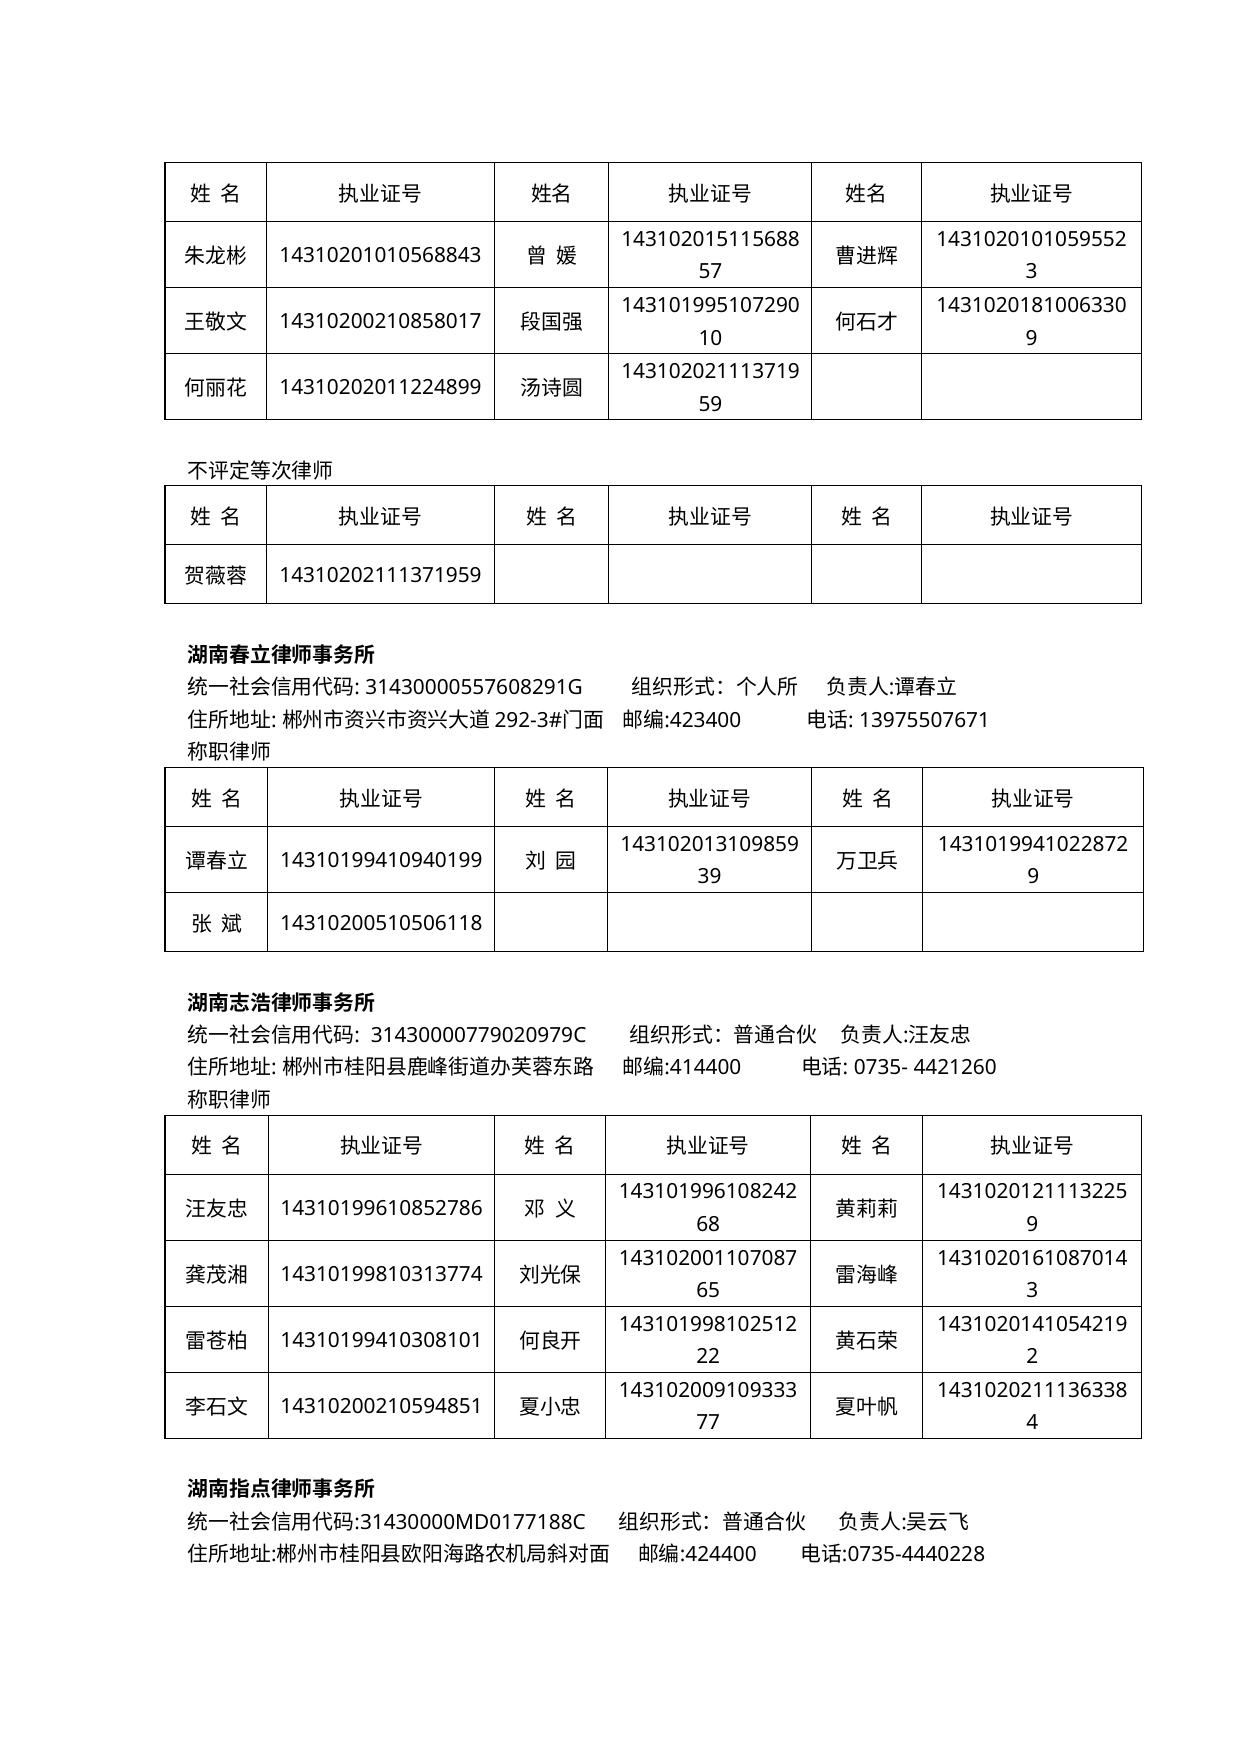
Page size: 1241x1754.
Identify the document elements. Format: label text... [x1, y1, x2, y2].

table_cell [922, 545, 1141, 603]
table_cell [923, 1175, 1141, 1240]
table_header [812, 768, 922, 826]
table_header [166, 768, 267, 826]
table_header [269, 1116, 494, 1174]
text 湖南春立律师事务所 [187, 637, 1053, 669]
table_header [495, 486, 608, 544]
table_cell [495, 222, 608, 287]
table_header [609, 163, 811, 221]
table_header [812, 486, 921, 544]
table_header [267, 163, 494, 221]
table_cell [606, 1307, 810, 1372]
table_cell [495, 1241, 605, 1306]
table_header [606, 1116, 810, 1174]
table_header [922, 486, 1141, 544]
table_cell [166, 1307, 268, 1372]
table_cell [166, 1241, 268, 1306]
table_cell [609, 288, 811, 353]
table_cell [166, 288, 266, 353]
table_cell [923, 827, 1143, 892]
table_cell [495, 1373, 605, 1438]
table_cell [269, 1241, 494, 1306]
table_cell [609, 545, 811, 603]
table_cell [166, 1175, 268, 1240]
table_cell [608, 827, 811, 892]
text 统一社会信用代码: 31430000779020979C 组织形式：普通合伙 负责人:汪友忠 [187, 1017, 1053, 1049]
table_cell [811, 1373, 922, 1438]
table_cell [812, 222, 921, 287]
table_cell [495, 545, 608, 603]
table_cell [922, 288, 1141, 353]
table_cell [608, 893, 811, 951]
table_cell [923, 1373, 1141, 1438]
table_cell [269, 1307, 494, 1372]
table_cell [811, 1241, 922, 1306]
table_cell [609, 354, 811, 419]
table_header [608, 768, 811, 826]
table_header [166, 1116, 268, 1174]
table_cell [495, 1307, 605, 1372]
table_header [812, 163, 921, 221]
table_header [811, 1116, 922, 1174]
text 湖南志浩律师事务所 [187, 984, 1053, 1017]
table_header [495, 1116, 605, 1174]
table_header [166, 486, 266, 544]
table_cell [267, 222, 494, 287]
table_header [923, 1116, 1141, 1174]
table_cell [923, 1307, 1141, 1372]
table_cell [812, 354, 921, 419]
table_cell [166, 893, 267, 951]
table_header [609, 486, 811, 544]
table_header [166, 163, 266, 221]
text 称职律师 [187, 1082, 1053, 1114]
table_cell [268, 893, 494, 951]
text 统一社会信用代码: 31430000557608291G 组织形式：个人所 负责人:谭春立 [187, 669, 1053, 702]
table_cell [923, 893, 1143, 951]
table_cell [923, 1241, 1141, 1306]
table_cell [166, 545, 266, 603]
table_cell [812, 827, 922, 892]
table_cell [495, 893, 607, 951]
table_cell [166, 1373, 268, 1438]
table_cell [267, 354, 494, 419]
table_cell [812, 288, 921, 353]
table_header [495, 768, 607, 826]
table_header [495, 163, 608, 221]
text 住所地址:郴州市桂阳县欧阳海路农机局斜对面 邮编:424400 电话:0735-4440228 [187, 1536, 1053, 1569]
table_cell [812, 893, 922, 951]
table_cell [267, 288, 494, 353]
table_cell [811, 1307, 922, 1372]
text 不评定等次律师 [187, 453, 1053, 485]
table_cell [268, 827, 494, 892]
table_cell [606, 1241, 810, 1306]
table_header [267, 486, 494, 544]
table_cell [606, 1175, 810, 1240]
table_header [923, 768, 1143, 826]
text 统一社会信用代码:31430000MD0177188C 组织形式：普通合伙 负责人:吴云飞 [187, 1504, 1053, 1536]
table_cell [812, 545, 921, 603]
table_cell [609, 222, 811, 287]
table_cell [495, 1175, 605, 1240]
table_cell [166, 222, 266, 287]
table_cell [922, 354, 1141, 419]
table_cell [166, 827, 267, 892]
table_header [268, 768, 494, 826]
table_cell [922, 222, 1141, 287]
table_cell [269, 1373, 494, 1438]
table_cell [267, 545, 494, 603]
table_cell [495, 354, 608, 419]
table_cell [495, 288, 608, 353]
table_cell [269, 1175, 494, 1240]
text 湖南指点律师事务所 [187, 1471, 1053, 1504]
text 住所地址: 郴州市桂阳县鹿峰街道办芙蓉东路 邮编:414400 电话: 0735- 4421260 [187, 1049, 1053, 1082]
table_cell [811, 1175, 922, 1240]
text 称职律师 [187, 734, 1053, 767]
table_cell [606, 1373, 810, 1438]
text 住所地址: 郴州市资兴市资兴大道292-3#门面 邮编:423400 电话: 13975507671 [187, 702, 1053, 734]
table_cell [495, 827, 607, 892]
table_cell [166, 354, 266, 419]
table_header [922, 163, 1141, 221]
